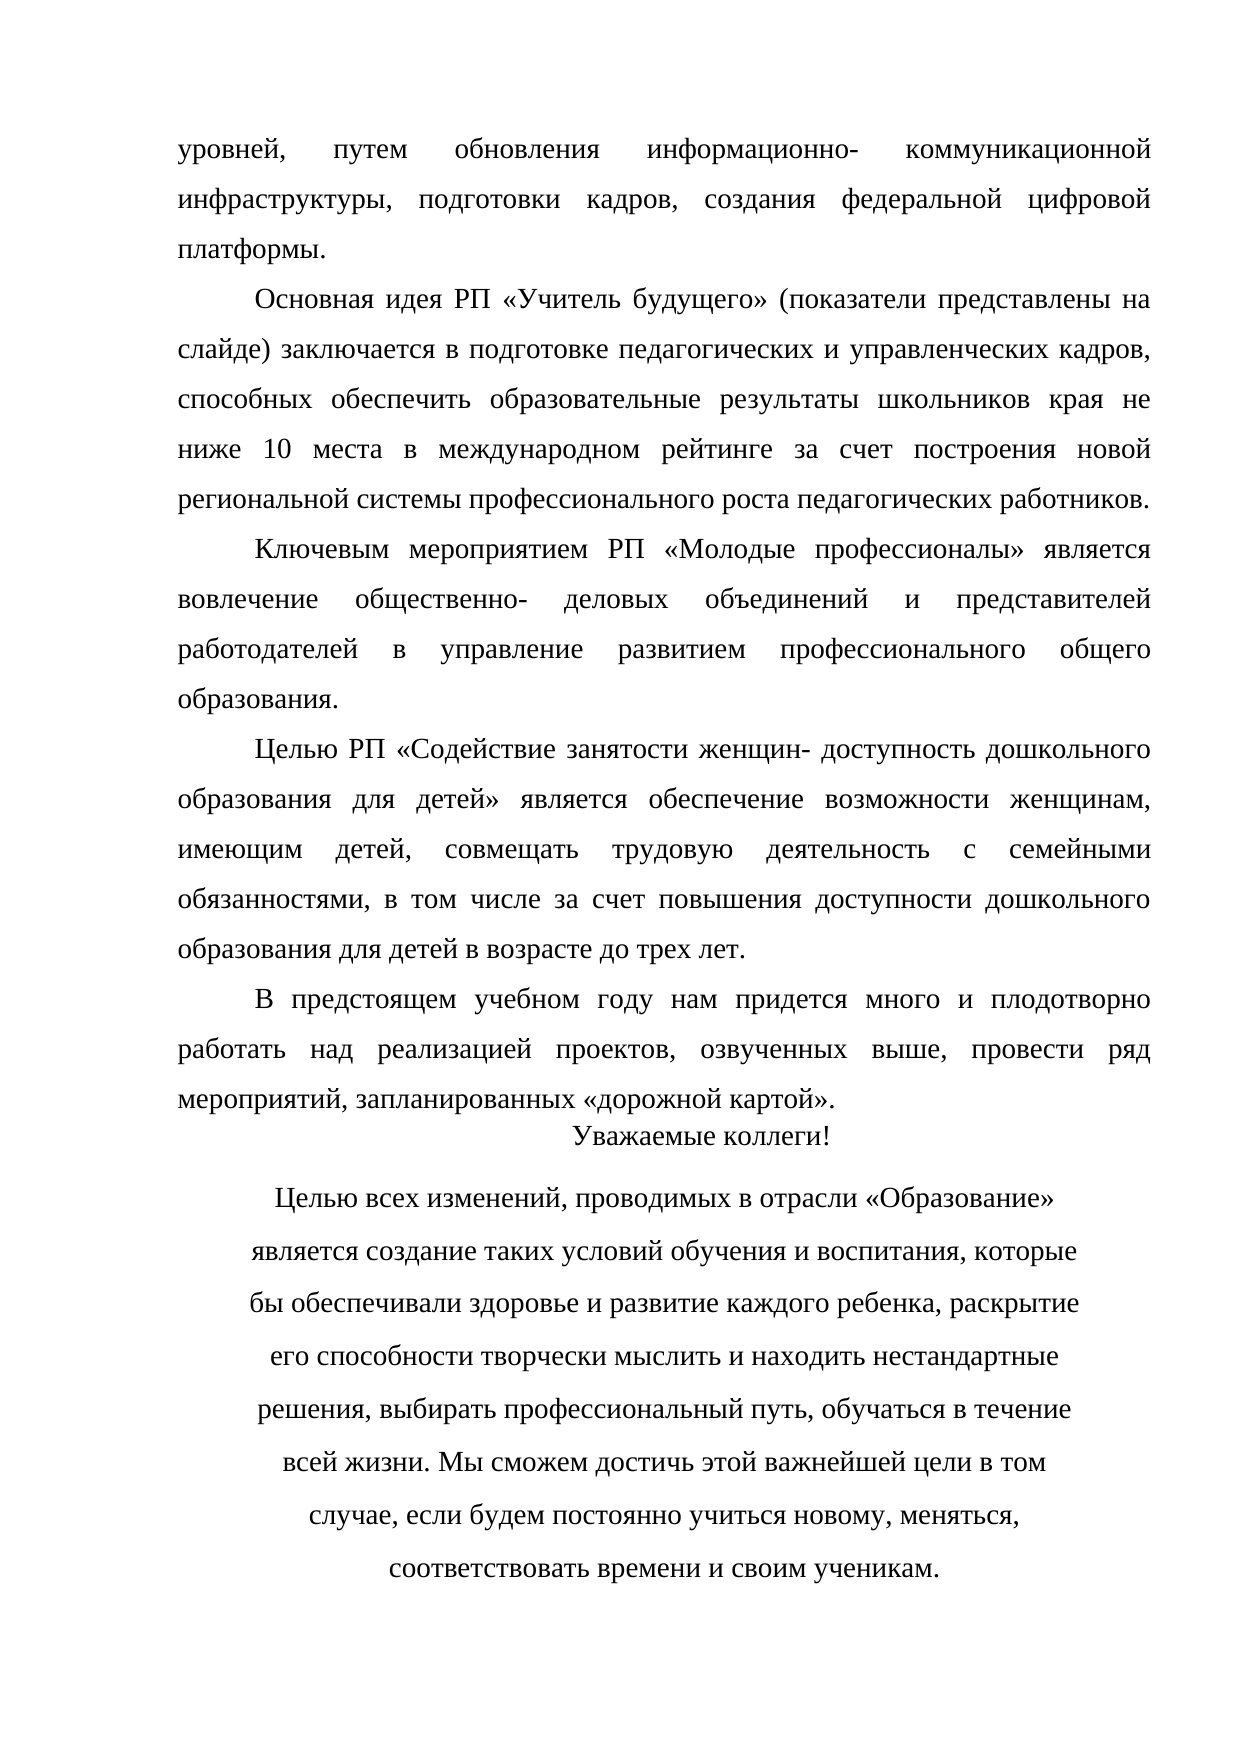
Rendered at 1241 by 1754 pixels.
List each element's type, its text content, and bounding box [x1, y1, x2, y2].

text всей жизни. Мы сможем достичь этой важнейшей цели в том [177, 1444, 1152, 1478]
text Ключевым мероприятием РП «Молодые профессионалы» является вовлечение общественно- деловых объединений и представителей работодателей в управление развитием профессионального общего образования. [177, 518, 1152, 718]
text является создание таких условий обучения и воспитания, которые [177, 1233, 1152, 1266]
text его способности творчески мыслить и находить нестандартные [177, 1338, 1152, 1372]
text В предстоящем учебном году нам придется много и плодотворно работать над реализацией проектов, озвученных выше, провести ряд мероприятий, запланированных «дорожной картой». [177, 968, 1152, 1118]
text соответствовать времени и своим ученикам. [177, 1550, 1152, 1583]
text решения, выбирать профессиональный путь, обучаться в течение [177, 1391, 1152, 1425]
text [177, 118, 1152, 268]
text бы обеспечивали здоровье и развитие каждого ребенка, раскрытие [177, 1286, 1152, 1319]
text Целью всех изменений, проводимых в отрасли «Образование» [177, 1180, 1152, 1213]
text Уважаемые коллеги! [177, 1118, 1152, 1152]
text Целью РП «Содействие занятости женщин- доступность дошкольного образования для детей» является обеспечение возможности женщинам, имеющим детей, совмещать трудовую деятельность с семейными обязанностями, в том числе за счет повышения доступности дошкольного образования для детей в возрасте до трех лет. [177, 718, 1152, 968]
text случае, если будем постоянно учиться новому, меняться, [177, 1497, 1152, 1530]
text Основная идея РП «Учитель будущего» (показатели представлены на слайде) заключается в подготовке педагогических и управленческих кадров, способных обеспечить образовательные результаты школьников края не ниже 10 места в международном рейтинге за счет построения новой региональной системы профессионального роста педагогических работников. [177, 268, 1152, 518]
